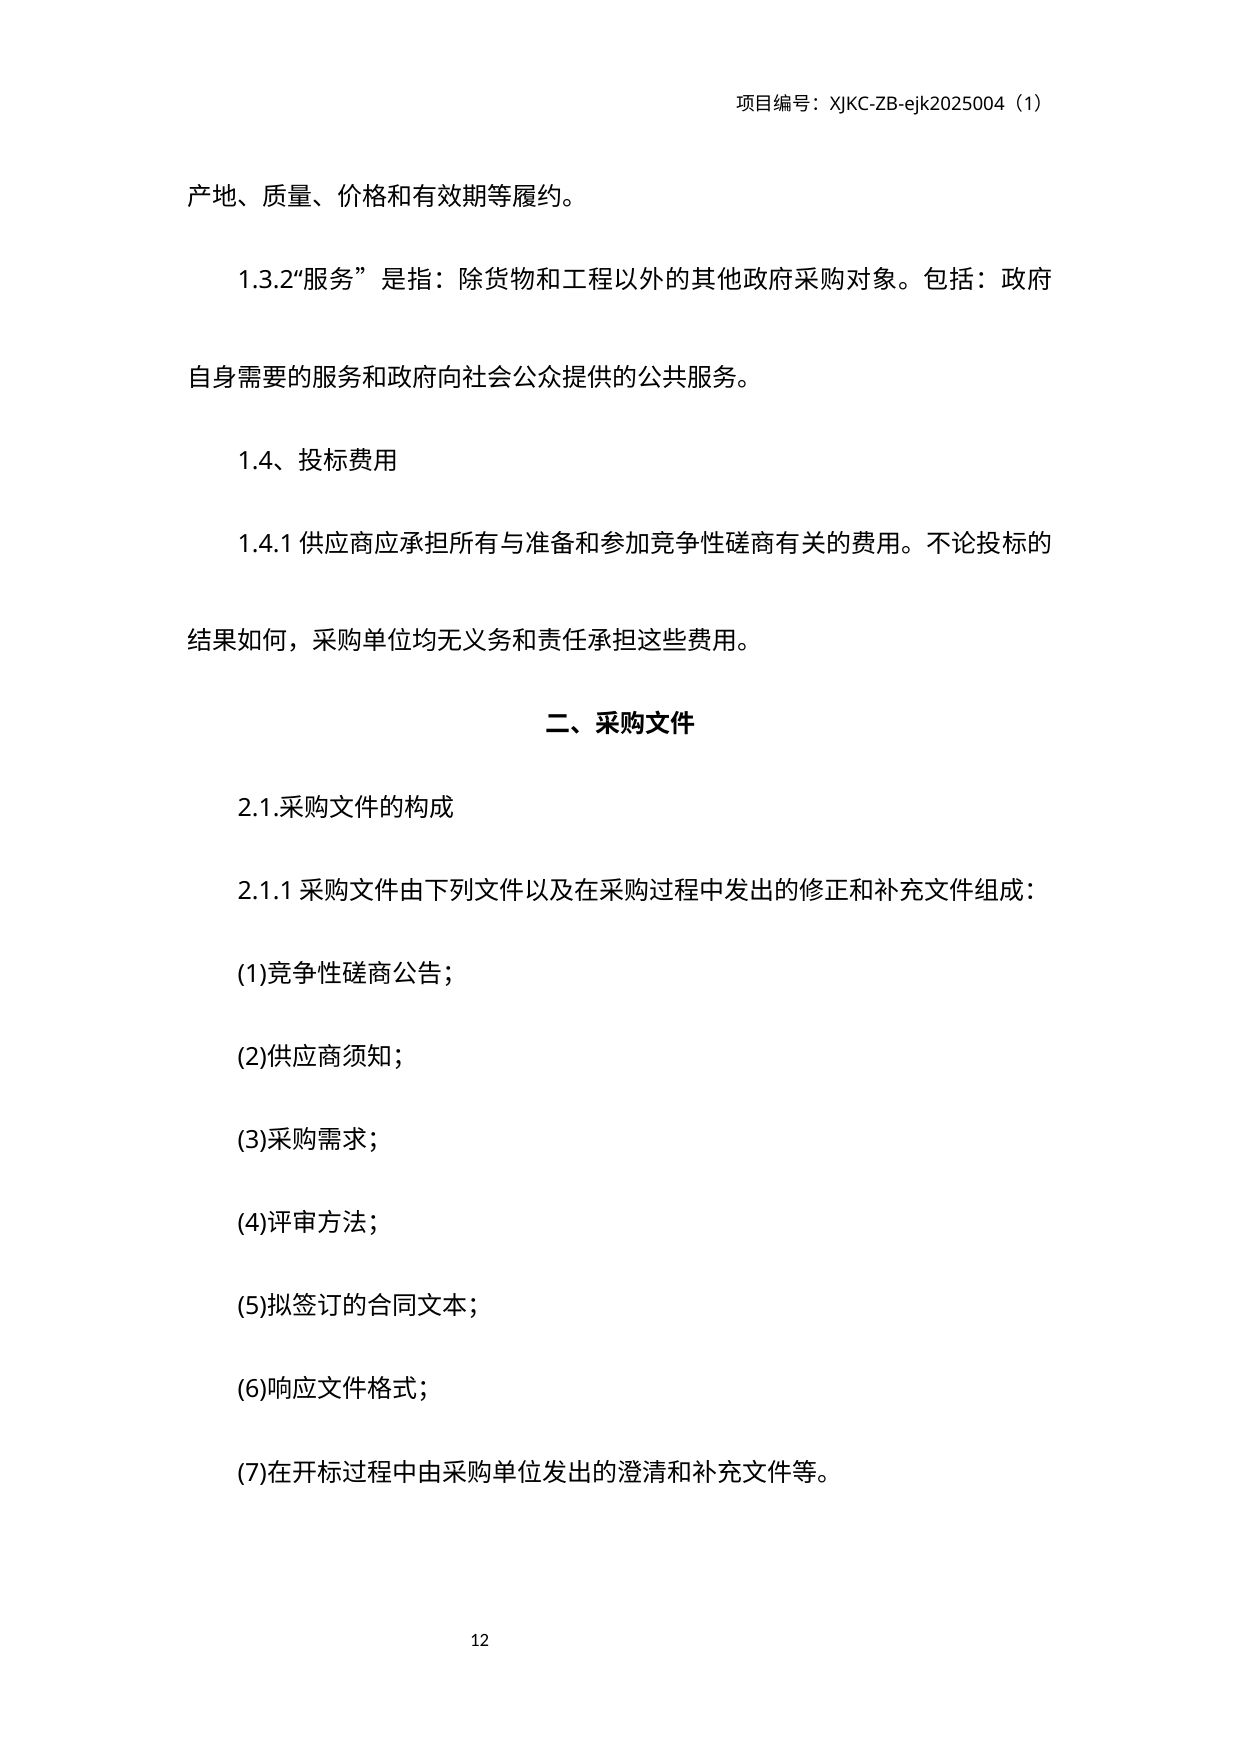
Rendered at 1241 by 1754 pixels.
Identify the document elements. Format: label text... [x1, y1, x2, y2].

text (3)采购需求； [187, 1105, 1053, 1170]
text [187, 162, 1053, 227]
text 1.3.2“服务”是指：除货物和工程以外的其他政府采购对象。包括：政府自身需要的服务和政府向社会公众提供的公共服务。 [187, 245, 1053, 408]
text (7)在开标过程中由采购单位发出的澄清和补充文件等。 [187, 1438, 1053, 1503]
text (4)评审方法； [187, 1188, 1053, 1253]
text 2.1.采购文件的构成 [187, 773, 1053, 838]
subtitle 二、采购文件 [187, 689, 1053, 754]
text 1.4.1供应商应承担所有与准备和参加竞争性磋商有关的费用。不论投标的结果如何，采购单位均无义务和责任承担这些费用。 [187, 509, 1053, 671]
text 1.4、投标费用 [187, 426, 1053, 491]
text (2)供应商须知； [187, 1022, 1053, 1087]
text 2.1.1采购文件由下列文件以及在采购过程中发出的修正和补充文件组成： [187, 856, 1053, 921]
text (5)拟签订的合同文本； [187, 1271, 1053, 1336]
text (6)响应文件格式； [187, 1354, 1053, 1419]
text (1)竞争性磋商公告； [187, 939, 1053, 1004]
